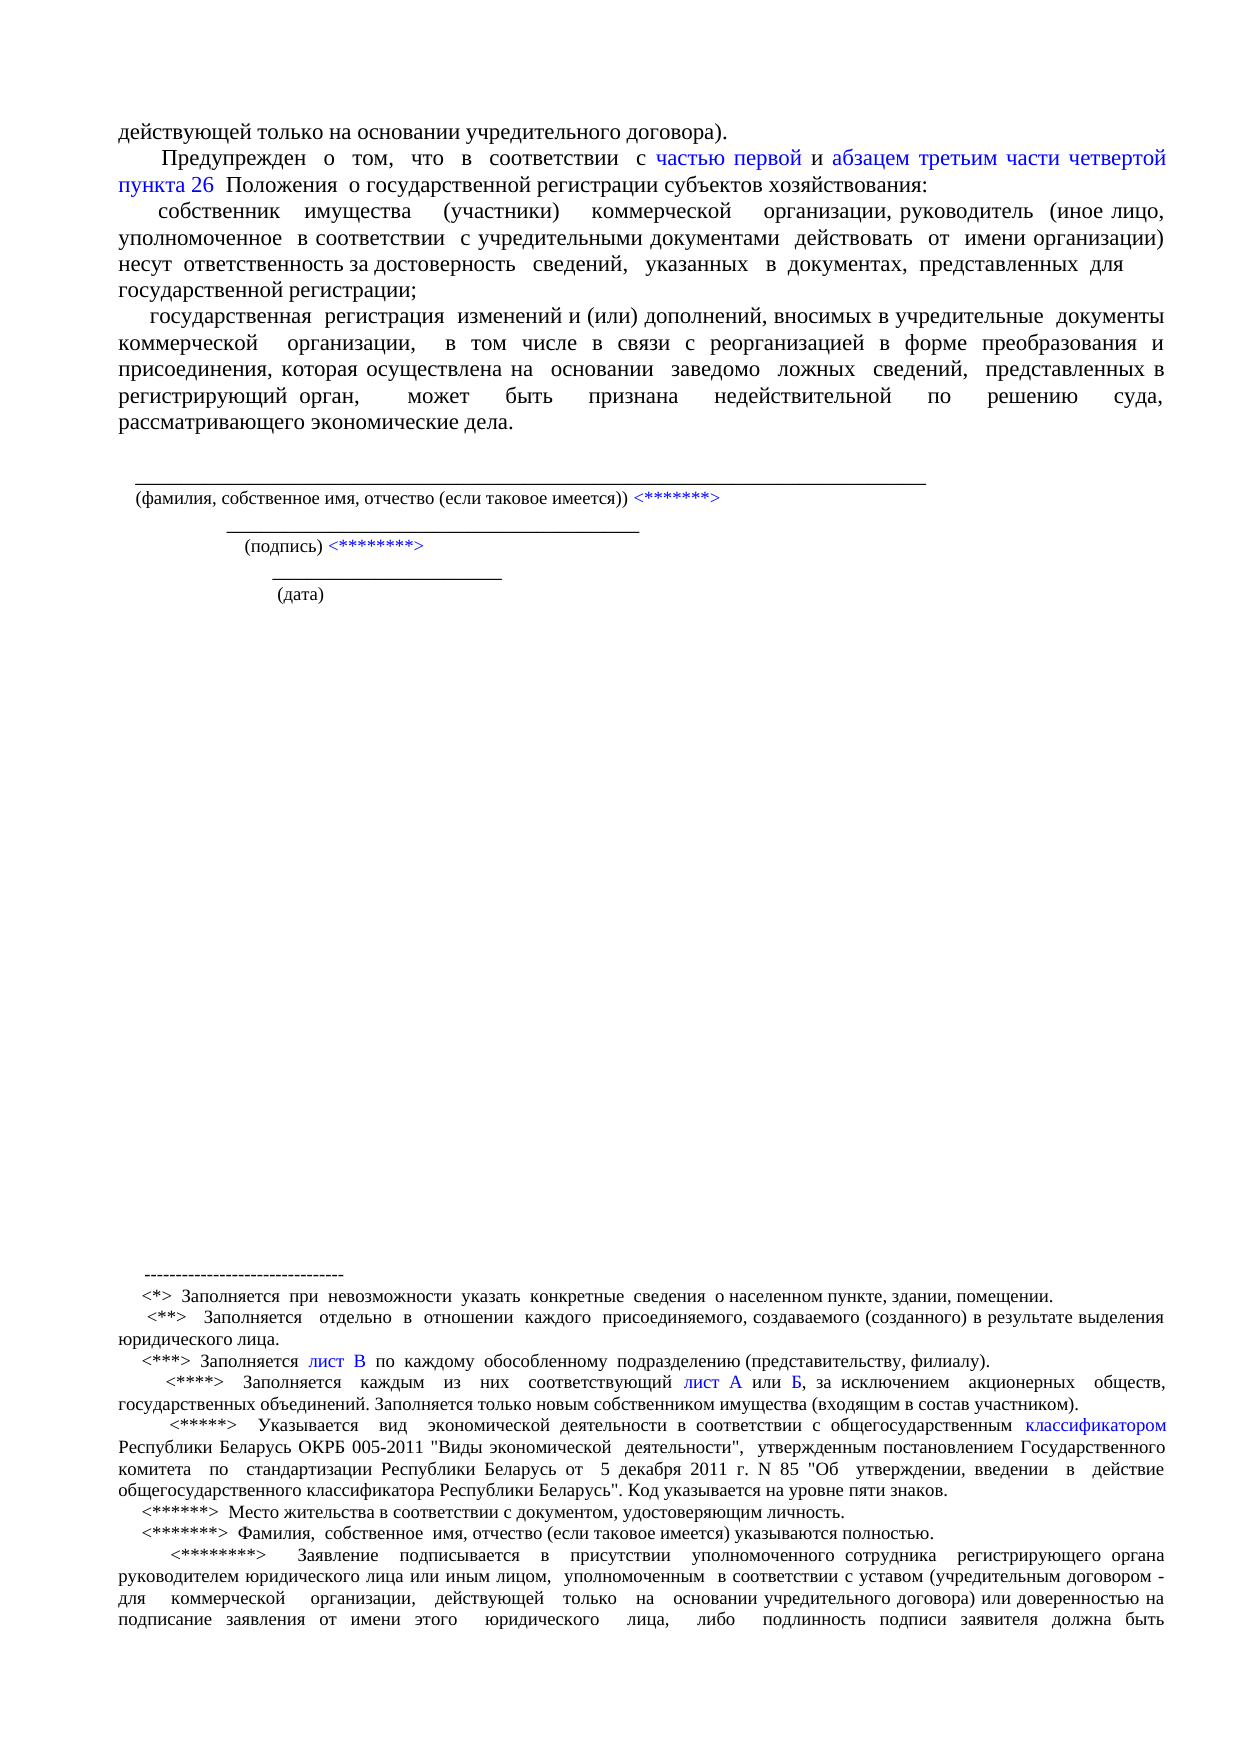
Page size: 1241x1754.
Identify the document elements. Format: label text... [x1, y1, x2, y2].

text (дата) [118, 583, 1167, 604]
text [118, 118, 1167, 144]
text ____________________ [118, 557, 1167, 583]
text государственная регистрация изменений и (или) дополнений, вносимых в учредительные документы коммерческой организации, в том числе в связи с реорганизацией в форме преобразования и присоединения, которая осуществлена на основании заведомо ложных сведений, представленных в регистрирующий орган, может быть признана недействительной по решению суда, рассматривающего экономические дела. [118, 303, 1167, 434]
text (подпись) <********> [118, 535, 1167, 557]
text _____________________________________________________________________ [118, 461, 1167, 487]
text <*****> Указывается вид экономической деятельности в соответствии с общегосударственным классификатором Республики Беларусь ОКРБ 005-2011 "Виды экономической деятельности", утвержденным постановлением Государственного комитета по стандартизации Республики Беларусь от 5 декабря . N 85 "Об утверждении, введении в действие общегосударственного классификатора Республики Беларусь". Код указывается на уровне пяти знаков. [118, 1414, 1167, 1501]
text <**> Заполняется отдельно в отношении каждого присоединяемого, создаваемого (созданного) в результате выделения юридического лица. [118, 1306, 1167, 1349]
text государственной регистрации; [118, 276, 1167, 303]
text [118, 1544, 1167, 1630]
text -------------------------------- [118, 1263, 1167, 1285]
text ____________________________________ [118, 509, 1167, 535]
text <***> Заполняется лист В по каждому обособленному подразделению (представительству, филиалу). [118, 1349, 1167, 1371]
text <*******> Фамилия, собственное имя, отчество (если таковое имеется) указываются полностью. [118, 1522, 1167, 1544]
text <*> Заполняется при невозможности указать конкретные сведения о населенном пункте, здании, помещении. [118, 1285, 1167, 1306]
text <****> Заполняется каждым из них соответствующий лист А или Б, за исключением акционерных обществ, государственных объединений. Заполняется только новым собственником имущества (входящим в состав участником). [118, 1371, 1167, 1414]
text <******> Место жительства в соответствии с документом, удостоверяющим личность. [118, 1501, 1167, 1522]
text (фамилия, собственное имя, отчество (если таковое имеется)) <*******> [118, 487, 1167, 509]
text Предупрежден о том, что в соответствии с частью первой и абзацем третьим части четвертой пункта 26 Положения о государственной регистрации субъектов хозяйствования: [118, 144, 1167, 197]
text собственник имущества (участники) коммерческой организации, руководитель (иное лицо, уполномоченное в соответствии с учредительными документами действовать от имени организации) несут ответственность за достоверность сведений, указанных в документах, представленных для [118, 197, 1167, 276]
